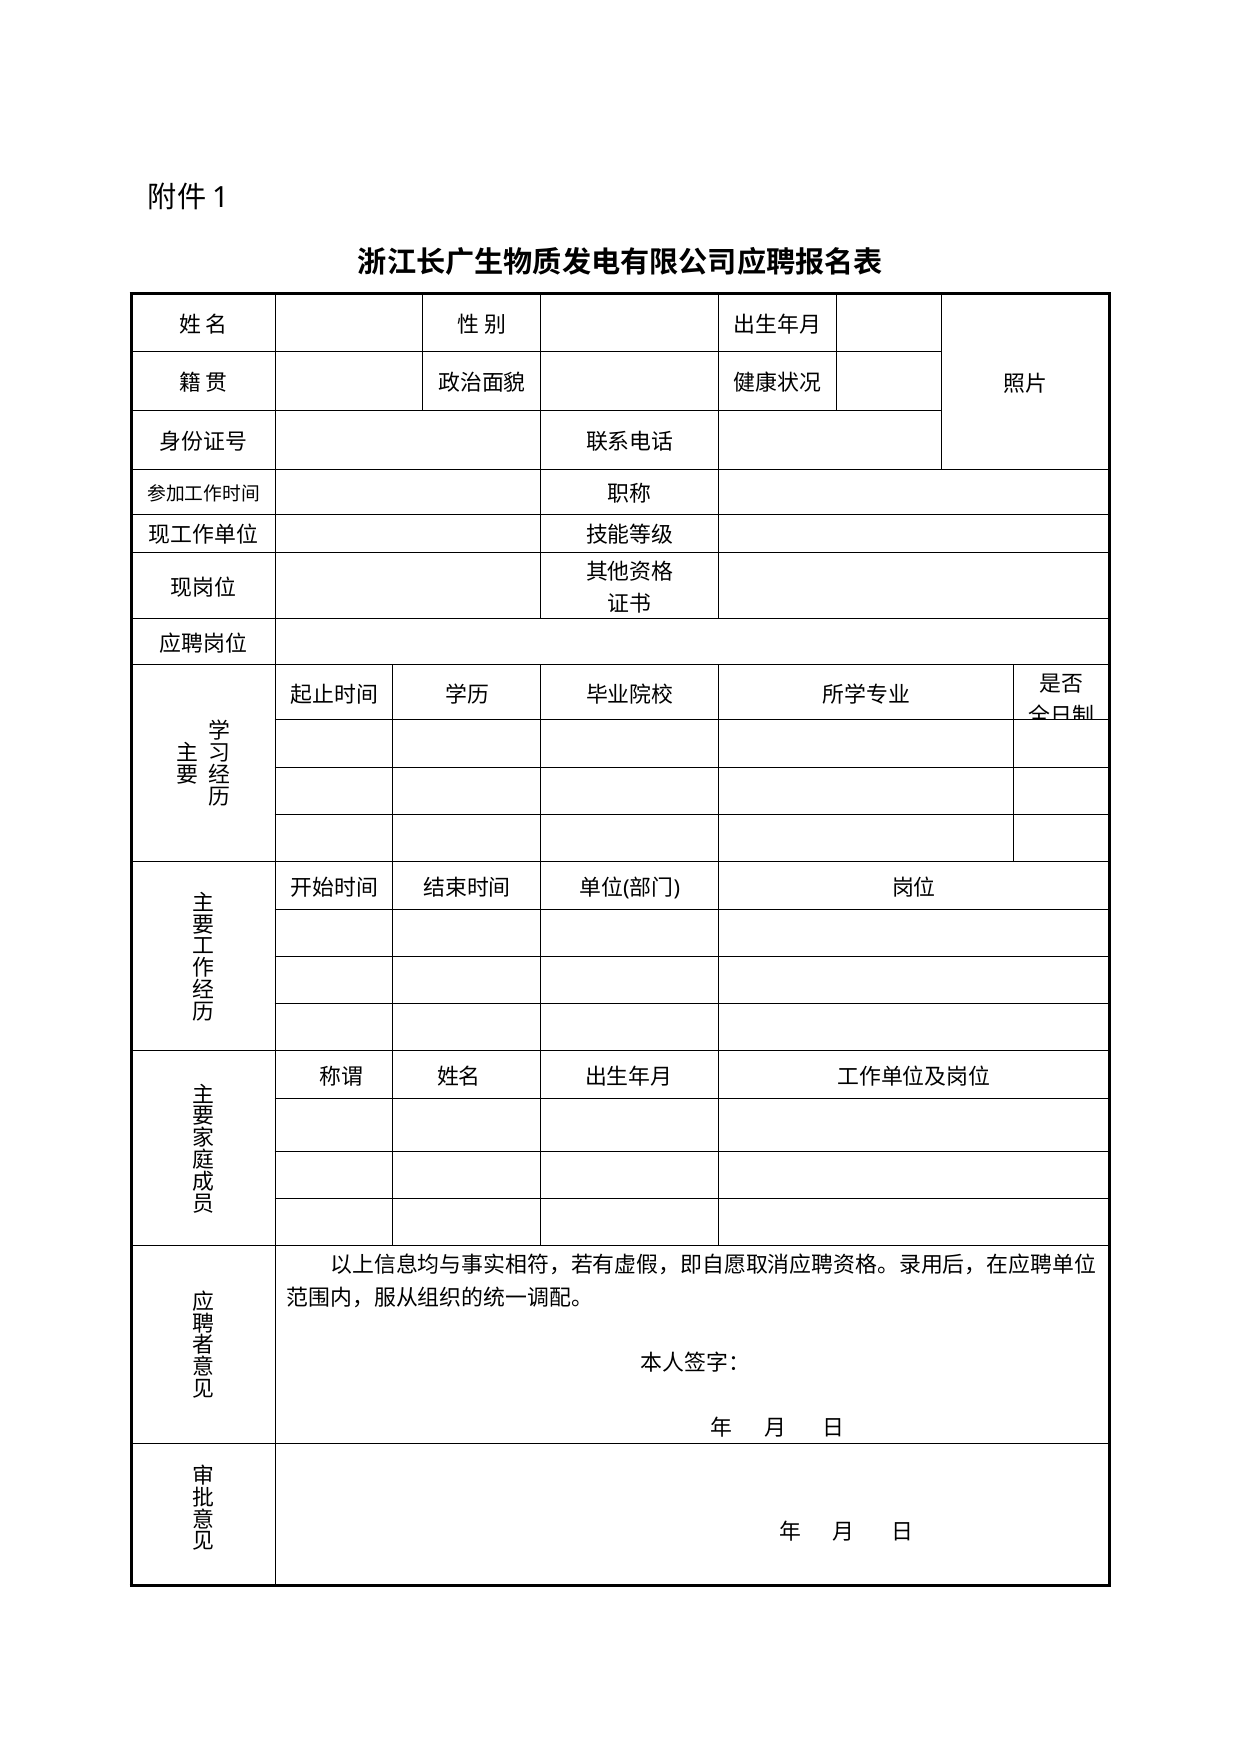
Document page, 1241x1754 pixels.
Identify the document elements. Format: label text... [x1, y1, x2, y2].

table_cell [393, 1099, 540, 1151]
table_cell [719, 910, 1108, 956]
table_cell 主要工作经历 [133, 862, 275, 1050]
table_cell [541, 910, 718, 956]
table_cell [393, 768, 540, 814]
table_cell 学习经历 主要 [133, 665, 275, 861]
table_cell [541, 1004, 718, 1050]
table_cell 身份证号 [133, 411, 275, 469]
table_cell [541, 1152, 718, 1198]
table_cell [1014, 815, 1108, 861]
table_cell [541, 1199, 718, 1245]
table_cell 政治面貌 [423, 352, 540, 410]
table_cell [1014, 768, 1108, 814]
table_cell 审批意见 [133, 1444, 275, 1583]
table_cell [393, 1199, 540, 1245]
table_cell 学历 [393, 665, 540, 719]
table_cell 毕业院校 [541, 665, 718, 719]
table_cell 职称 [541, 470, 718, 513]
table_cell 技能等级 [541, 515, 718, 552]
table_cell [541, 957, 718, 1003]
table_cell [541, 768, 718, 814]
table_cell 结束时间 [393, 862, 540, 908]
table_cell 籍 贯 [133, 352, 275, 410]
table_cell [276, 910, 392, 956]
table_cell [719, 957, 1108, 1003]
table_cell 称谓 [276, 1051, 392, 1098]
table_cell [541, 1099, 718, 1151]
table_cell 主要家庭成员 [133, 1051, 275, 1245]
table_cell 以上信息均与事实相符，若有虚假，即自愿取消应聘资格。录用后，在应聘单位范围内，服从组织的统一调配。 本人签字： 年 月 日 [276, 1246, 1108, 1443]
table_cell 健康状况 [719, 352, 836, 410]
table_cell [393, 815, 540, 861]
table_cell 年 月 日 [276, 1444, 1108, 1583]
table_cell [276, 553, 540, 618]
table_cell [276, 1152, 392, 1198]
table_cell 是否 全日制 [1014, 665, 1108, 719]
table_cell [276, 1199, 392, 1245]
table_cell 姓名 [393, 1051, 540, 1098]
table_cell [719, 470, 1108, 513]
table_cell [276, 1099, 392, 1151]
table_cell [276, 352, 422, 410]
table_cell [541, 352, 718, 410]
table_cell 所学专业 [719, 665, 1013, 719]
table_header 出生年月 [719, 295, 836, 351]
table_cell 起止时间 [276, 665, 392, 719]
table_header [541, 295, 718, 351]
table_cell [393, 1152, 540, 1198]
table_cell [393, 910, 540, 956]
table_cell [276, 470, 540, 513]
table_cell [719, 553, 1108, 618]
table_cell [719, 815, 1013, 861]
table_cell [276, 1004, 392, 1050]
table_header [276, 295, 422, 351]
table_cell 其他资格 证书 [541, 553, 718, 618]
table_cell [719, 1004, 1108, 1050]
table_cell 单位(部门) [541, 862, 718, 908]
table_cell [393, 1004, 540, 1050]
table_cell 联系电话 [541, 411, 718, 469]
table_header 性 别 [423, 295, 540, 351]
table_cell 应聘岗位 [133, 619, 275, 664]
table_cell [719, 1099, 1108, 1151]
text 浙江长广生物质发电有限公司应聘报名表 [148, 227, 1092, 292]
table_cell 岗位 [719, 862, 1108, 908]
text 附件1 [148, 162, 1092, 227]
table_cell 现岗位 [133, 553, 275, 618]
table_cell [276, 957, 392, 1003]
table_cell [719, 720, 1013, 767]
table_cell [541, 720, 718, 767]
table_cell 应聘者意见 [133, 1246, 275, 1443]
table_cell 现工作单位 [133, 515, 275, 552]
table_cell [276, 411, 540, 469]
table_cell [276, 768, 392, 814]
table_cell [276, 515, 540, 552]
table_header 照片 [942, 295, 1108, 469]
table_cell [719, 411, 941, 469]
table_cell [276, 815, 392, 861]
table_cell 开始时间 [276, 862, 392, 908]
table_cell 工作单位及岗位 [719, 1051, 1108, 1098]
table_cell 参加工作时间 [133, 470, 275, 513]
table_cell [276, 720, 392, 767]
table_cell [393, 720, 540, 767]
table_cell [1014, 720, 1108, 767]
table_cell [719, 1152, 1108, 1198]
table_cell [837, 352, 941, 410]
table_cell [719, 515, 1108, 552]
table_cell [719, 1199, 1108, 1245]
table_cell [276, 619, 1108, 664]
table_cell [541, 815, 718, 861]
table_cell 出生年月 [541, 1051, 718, 1098]
table_cell [393, 957, 540, 1003]
table_header [837, 295, 941, 351]
table_cell [719, 768, 1013, 814]
table_header 姓 名 [133, 295, 275, 351]
